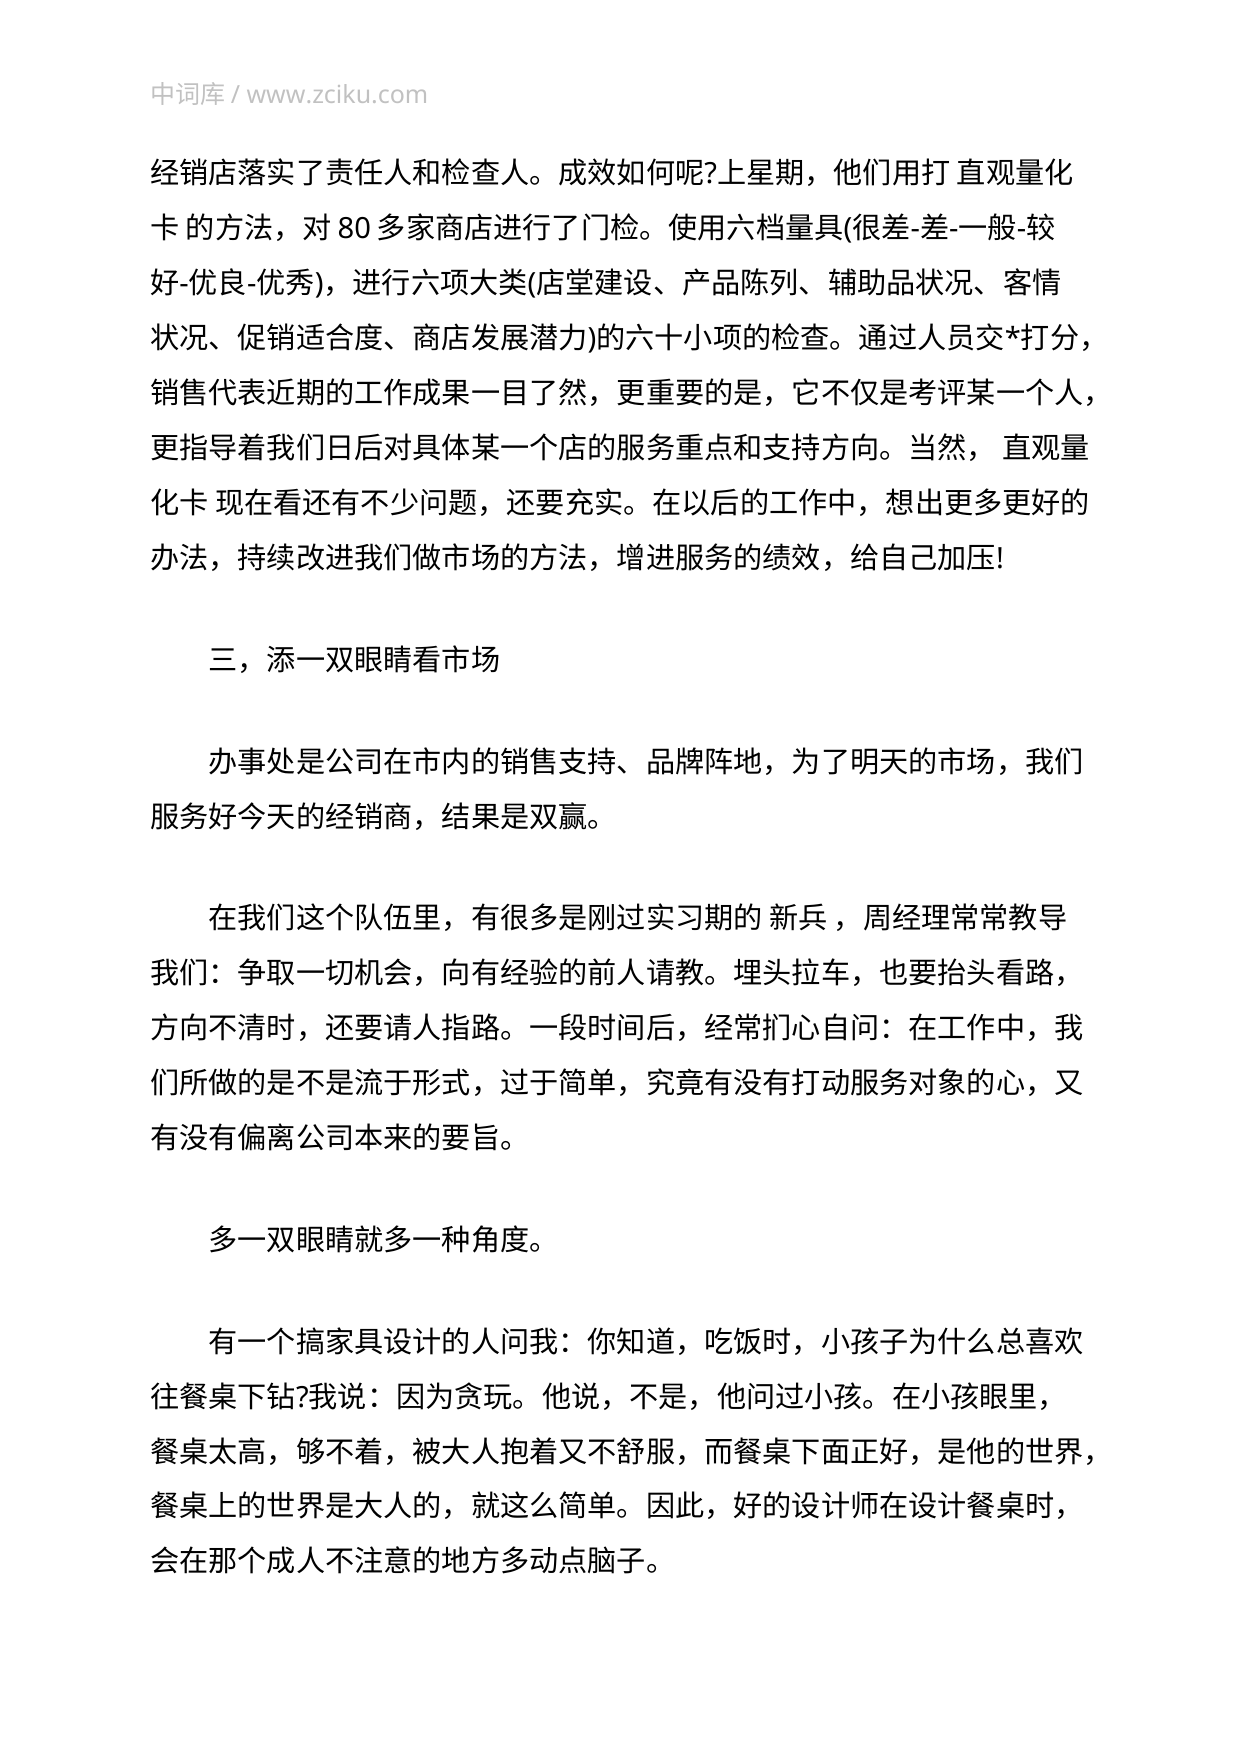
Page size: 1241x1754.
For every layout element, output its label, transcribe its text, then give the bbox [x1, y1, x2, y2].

text 在我们这个队伍里，有很多是刚过实习期的 新兵 ，周经理常常教导我们：争取一切机会，向有经验的前人请教。埋头拉车，也要抬头看路，方向不清时，还要请人指路。一段时间后，经常扪心自问：在工作中，我们所做的是不是流于形式，过于简单，究竟有没有打动服务对象的心，又有没有偏离公司本来的要旨。 [150, 895, 1090, 1157]
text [150, 150, 1090, 577]
text 办事处是公司在市内的销售支持、品牌阵地，为了明天的市场，我们服务好今天的经销商，结果是双赢。 [150, 738, 1090, 836]
text 多一双眼睛就多一种角度。 [150, 1216, 1090, 1259]
text 三，添一双眼睛看市场 [150, 637, 1090, 679]
text 有一个搞家具设计的人问我：你知道，吃饭时，小孩子为什么总喜欢往餐桌下钻?我说：因为贪玩。他说，不是，他问过小孩。在小孩眼里，餐桌太高，够不着，被大人抱着又不舒服，而餐桌下面正好，是他的世界，餐桌上的世界是大人的，就这么简单。因此，好的设计师在设计餐桌时，会在那个成人不注意的地方多动点脑子。 [150, 1318, 1090, 1580]
